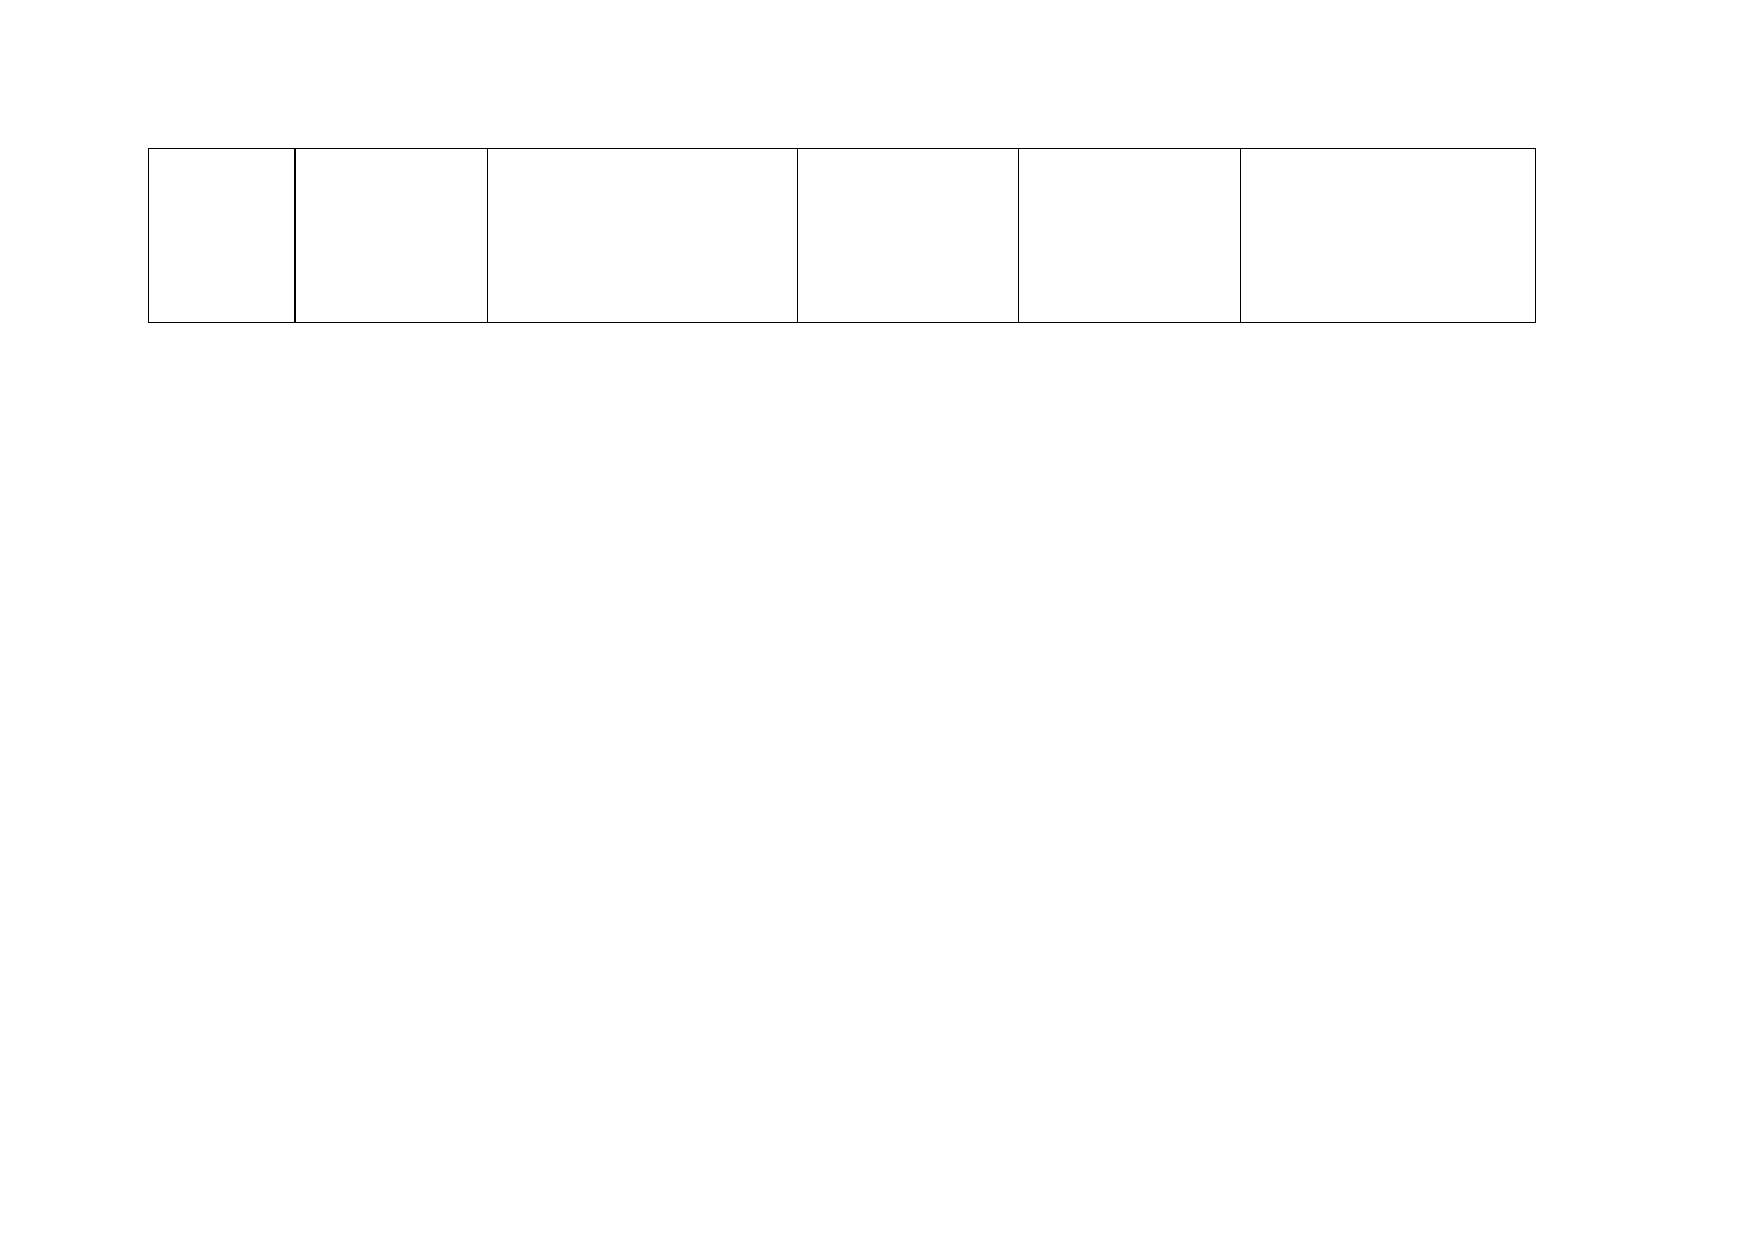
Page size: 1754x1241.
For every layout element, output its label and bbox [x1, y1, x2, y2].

table_cell [149, 149, 294, 322]
table_cell [1019, 149, 1240, 322]
table_cell [1241, 149, 1535, 322]
table_cell [798, 149, 1018, 322]
table_cell [488, 149, 797, 322]
table_cell [296, 149, 487, 322]
